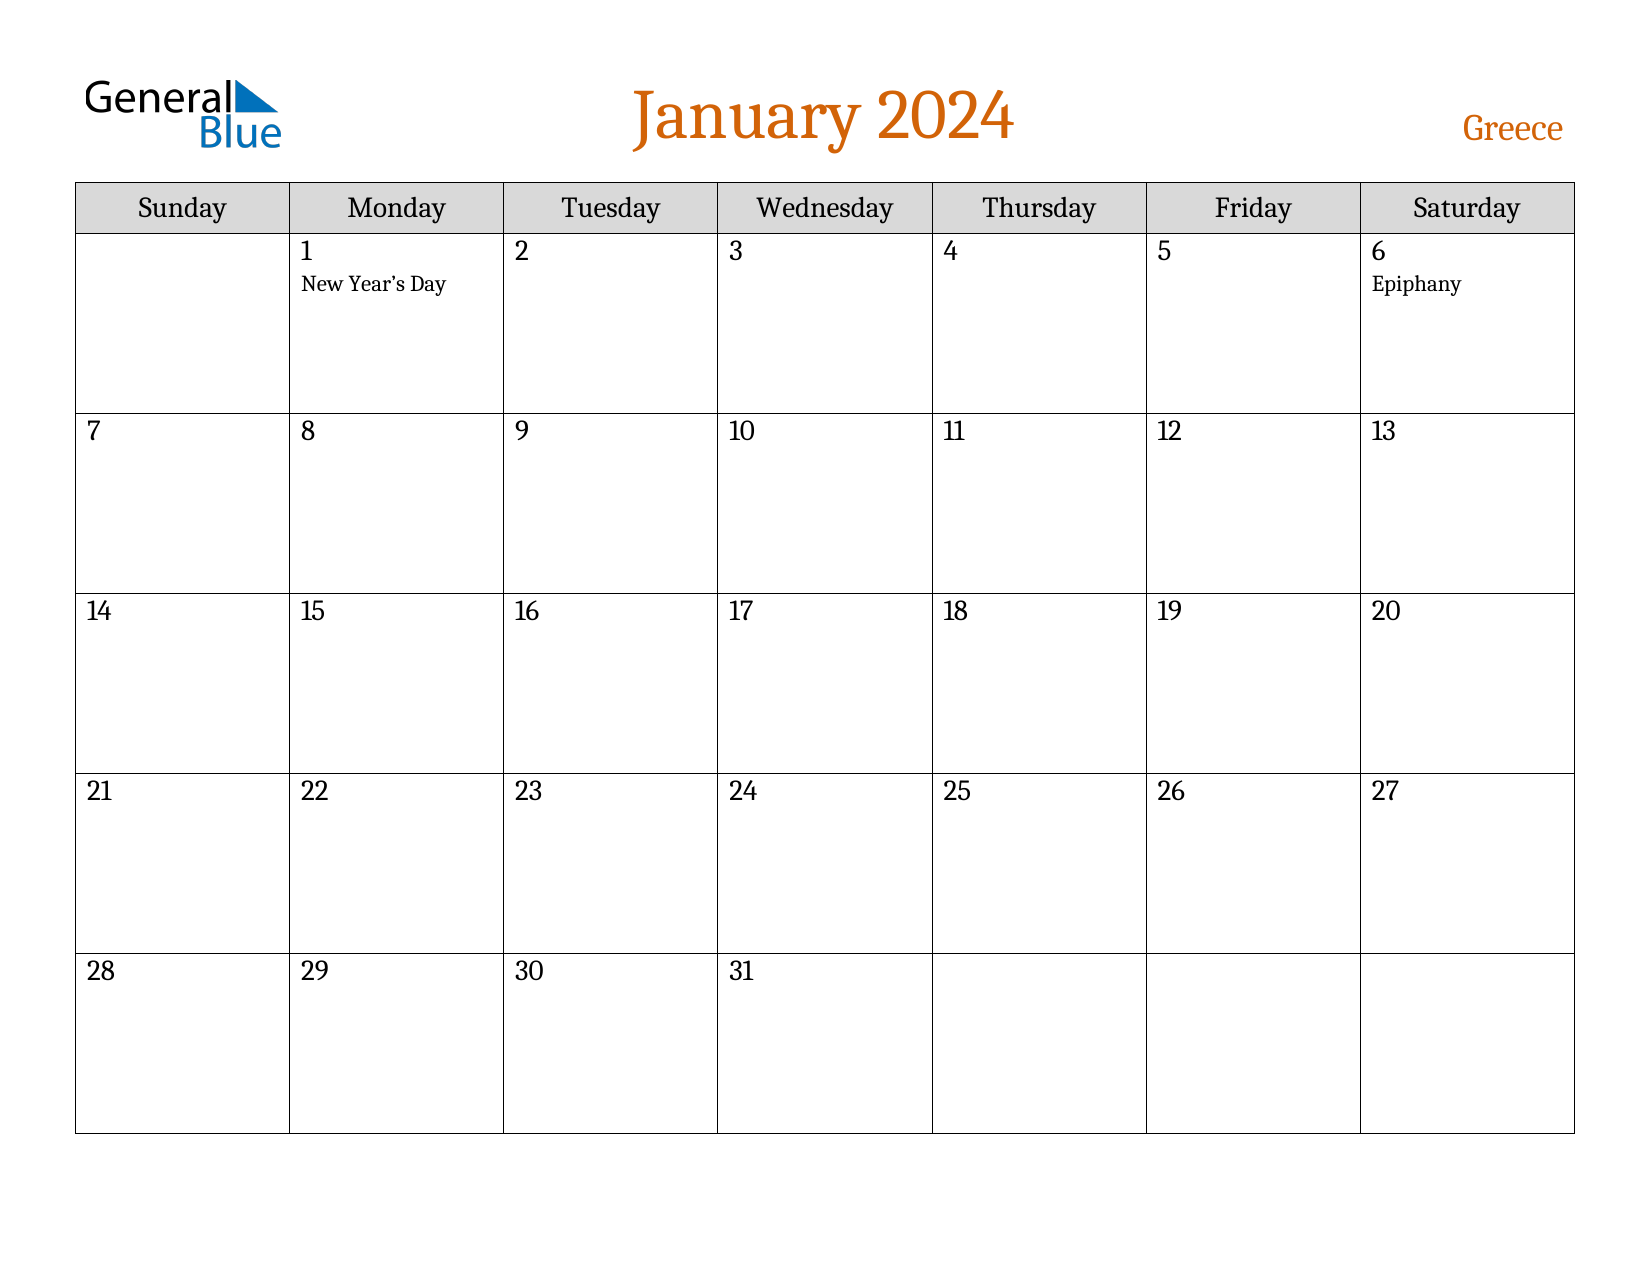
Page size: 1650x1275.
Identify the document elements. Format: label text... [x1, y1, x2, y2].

table_header January 2024 [504, 75, 1146, 182]
table_cell 20 [1361, 594, 1574, 630]
table_cell [1147, 450, 1360, 593]
table_cell 17 [718, 594, 932, 630]
table_cell 18 [933, 594, 1146, 630]
table_cell [504, 270, 717, 413]
table_cell [718, 990, 932, 1133]
table_cell 23 [504, 774, 717, 810]
table_cell 21 [76, 774, 289, 810]
table_cell [1361, 450, 1574, 593]
table_cell [76, 990, 289, 1133]
table_cell [1361, 810, 1574, 953]
table_cell Sunday [76, 183, 289, 233]
table_cell [1147, 810, 1360, 953]
table_cell 9 [504, 414, 717, 450]
table_cell [1147, 270, 1360, 413]
table_cell [718, 810, 932, 953]
table_cell [1147, 630, 1360, 773]
table_header [76, 75, 503, 182]
table_cell [1147, 954, 1360, 990]
table_cell [290, 990, 503, 1133]
table_cell 22 [290, 774, 503, 810]
table_cell [933, 630, 1146, 773]
table_cell 10 [718, 414, 932, 450]
table_cell 28 [76, 954, 289, 990]
table_cell 2 [504, 234, 717, 270]
table_cell 13 [1361, 414, 1574, 450]
table_cell Wednesday [718, 183, 932, 233]
table_cell 8 [290, 414, 503, 450]
table_cell [76, 630, 289, 773]
table_cell [933, 270, 1146, 413]
table_cell [504, 630, 717, 773]
table_cell 4 [933, 234, 1146, 270]
table_cell 24 [718, 774, 932, 810]
table_cell Monday [290, 183, 503, 233]
table_cell 11 [933, 414, 1146, 450]
table_cell Saturday [1361, 183, 1574, 233]
table_cell [504, 810, 717, 953]
table_cell [290, 810, 503, 953]
table_cell [933, 450, 1146, 593]
table_cell [1361, 990, 1574, 1133]
table_cell 31 [718, 954, 932, 990]
table_cell 16 [504, 594, 717, 630]
table_cell [1361, 954, 1574, 990]
table_cell 26 [1147, 774, 1360, 810]
table_cell [290, 450, 503, 593]
table_cell [933, 954, 1146, 990]
table_cell 30 [504, 954, 717, 990]
table_cell 1 [290, 234, 503, 270]
table_cell [76, 234, 289, 270]
table_cell [1361, 630, 1574, 773]
table_cell [718, 450, 932, 593]
table_cell [290, 630, 503, 773]
table_cell 15 [290, 594, 503, 630]
table_cell New Year’s Day [290, 270, 503, 413]
table_cell [1147, 990, 1360, 1133]
table_cell 7 [76, 414, 289, 450]
table_cell [504, 450, 717, 593]
table_cell [504, 990, 717, 1133]
table_cell 3 [718, 234, 932, 270]
table_cell [76, 270, 289, 413]
table_cell 25 [933, 774, 1146, 810]
table_cell 14 [76, 594, 289, 630]
table_cell 6 [1361, 234, 1574, 270]
table_cell [76, 810, 289, 953]
table_cell 19 [1147, 594, 1360, 630]
table_cell Epiphany [1361, 270, 1574, 413]
table_cell Friday [1147, 183, 1360, 233]
table_cell Tuesday [504, 183, 717, 233]
table_cell 29 [290, 954, 503, 990]
picture [86, 80, 281, 148]
table_cell [933, 810, 1146, 953]
table_cell 5 [1147, 234, 1360, 270]
table_cell [933, 990, 1146, 1133]
table_cell [76, 450, 289, 593]
table_cell [718, 270, 932, 413]
table_cell [718, 630, 932, 773]
table_cell Thursday [933, 183, 1146, 233]
table_header Greece [1146, 75, 1574, 182]
table_cell 27 [1361, 774, 1574, 810]
table_cell 12 [1147, 414, 1360, 450]
